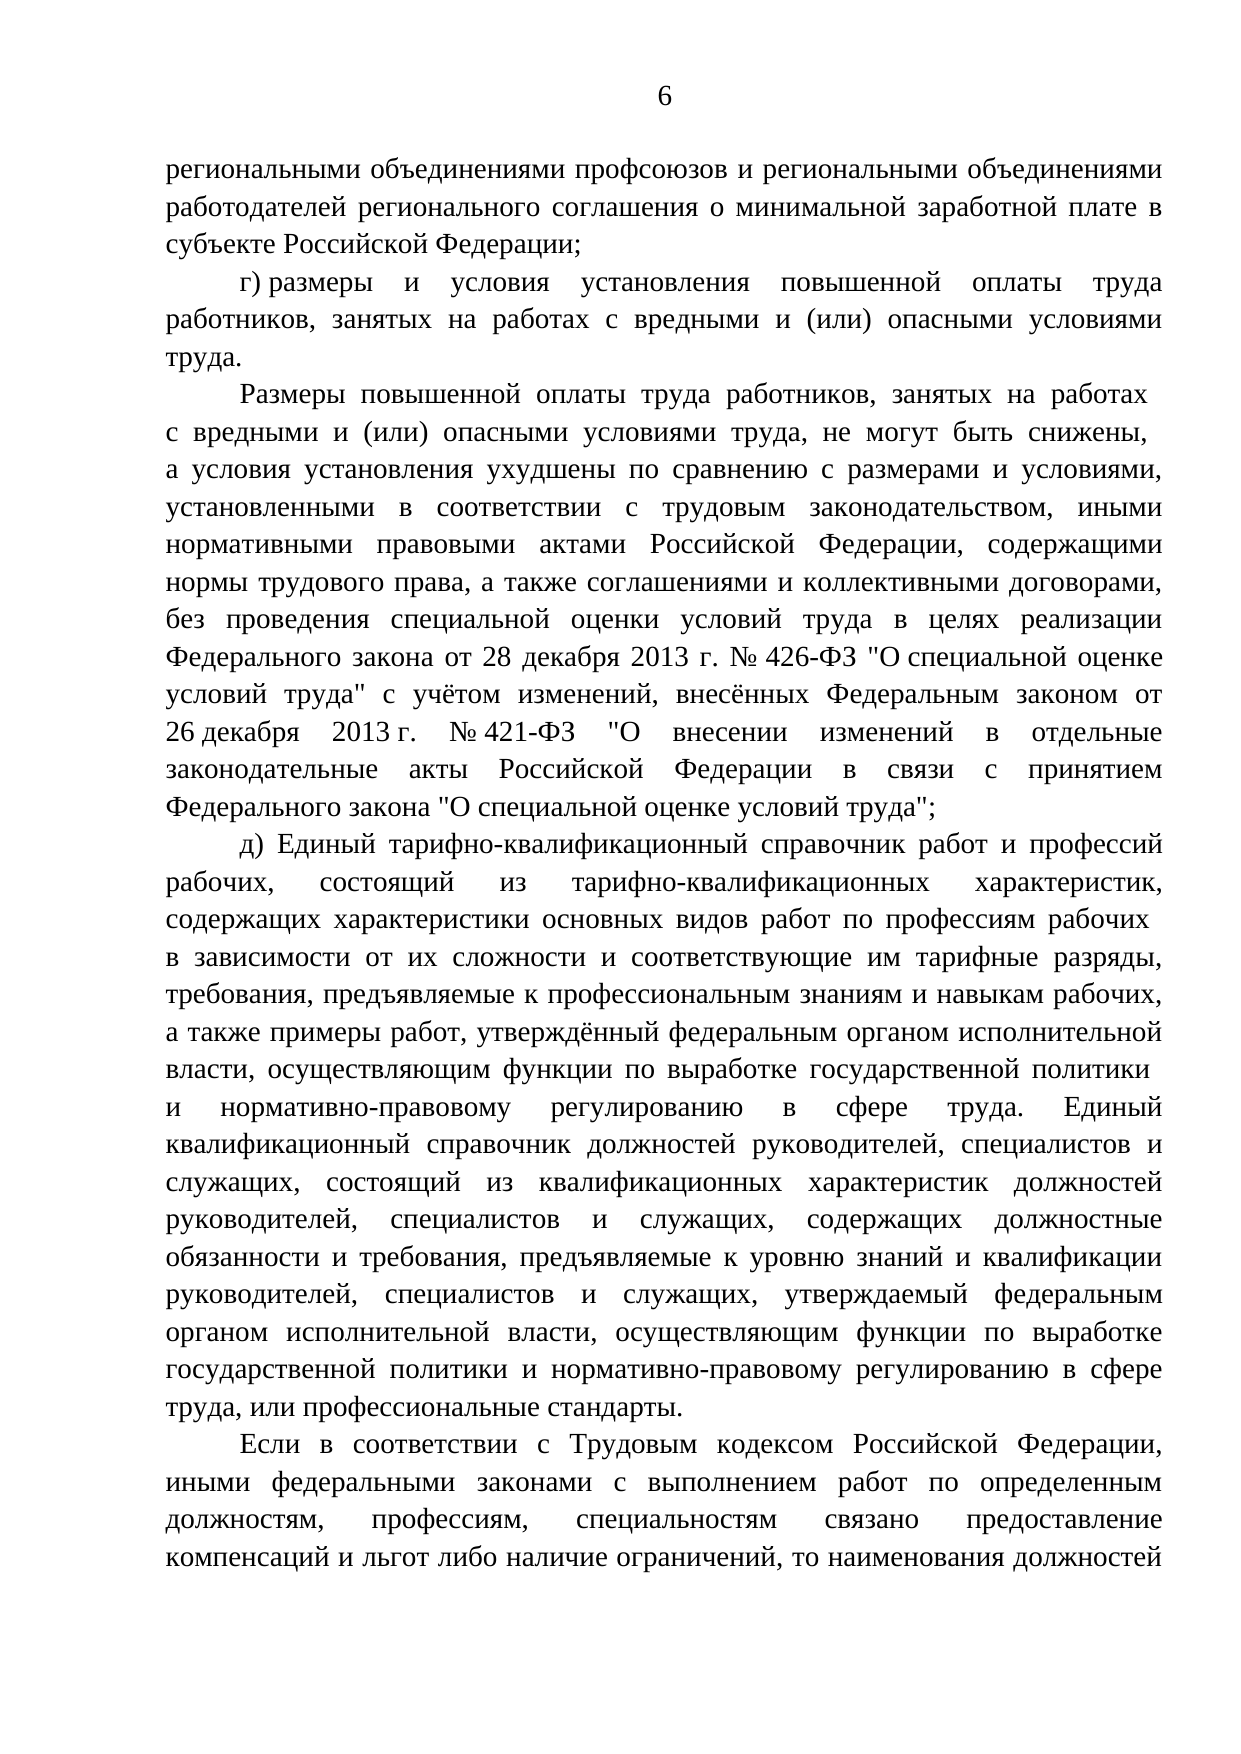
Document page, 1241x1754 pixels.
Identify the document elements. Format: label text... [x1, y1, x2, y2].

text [165, 148, 1163, 260]
text Размеры повышенной оплаты труда работников, занятых на работах с вредными и (или) опасными условиями труда, не могут быть снижены, а условия установления ухудшены по сравнению с размерами и условиями, установленными в соответствии с трудовым законодательством, иными нормативными правовыми актами Российской Федерации, содержащими нормы трудового права, а также соглашениями и коллективными договорами, без проведения специальной оценки условий труда в целях реализации Федерального закона от 28 декабря 2013 г. № 426-ФЗ "О специальной оценке условий труда" с учётом изменений, внесённых Федеральным законом от 26 декабря 2013 г. № 421-ФЗ "О внесении изменений в отдельные законодательные акты Российской Федерации в связи с принятием Федерального закона "О специальной оценке условий труда"; [165, 373, 1163, 823]
text г) размеры и условия установления повышенной оплаты труда работников, занятых на работах с вредными и (или) опасными условиями труда. [165, 260, 1163, 373]
text д) Единый тарифно-квалификационный справочник работ и профессий рабочих, состоящий из тарифно-квалификационных характеристик, содержащих характеристики основных видов работ по профессиям рабочих в зависимости от их сложности и соответствующие им тарифные разряды, требования, предъявляемые к профессиональным знаниям и навыкам рабочих, а также примеры работ, утверждённый федеральным органом исполнительной власти, осуществляющим функции по выработке государственной политики и нормативно-правовому регулированию в сфере труда. Единый квалификационный справочник должностей руководителей, специалистов и служащих, состоящий из квалификационных характеристик должностей руководителей, специалистов и служащих, содержащих должностные обязанности и требования, предъявляемые к уровню знаний и квалификации руководителей, специалистов и служащих, утверждаемый федеральным органом исполнительной власти, осуществляющим функции по выработке государственной политики и нормативно-правовому регулированию в сфере труда, или профессиональные стандарты. [165, 823, 1163, 1423]
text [165, 1423, 1163, 1573]
